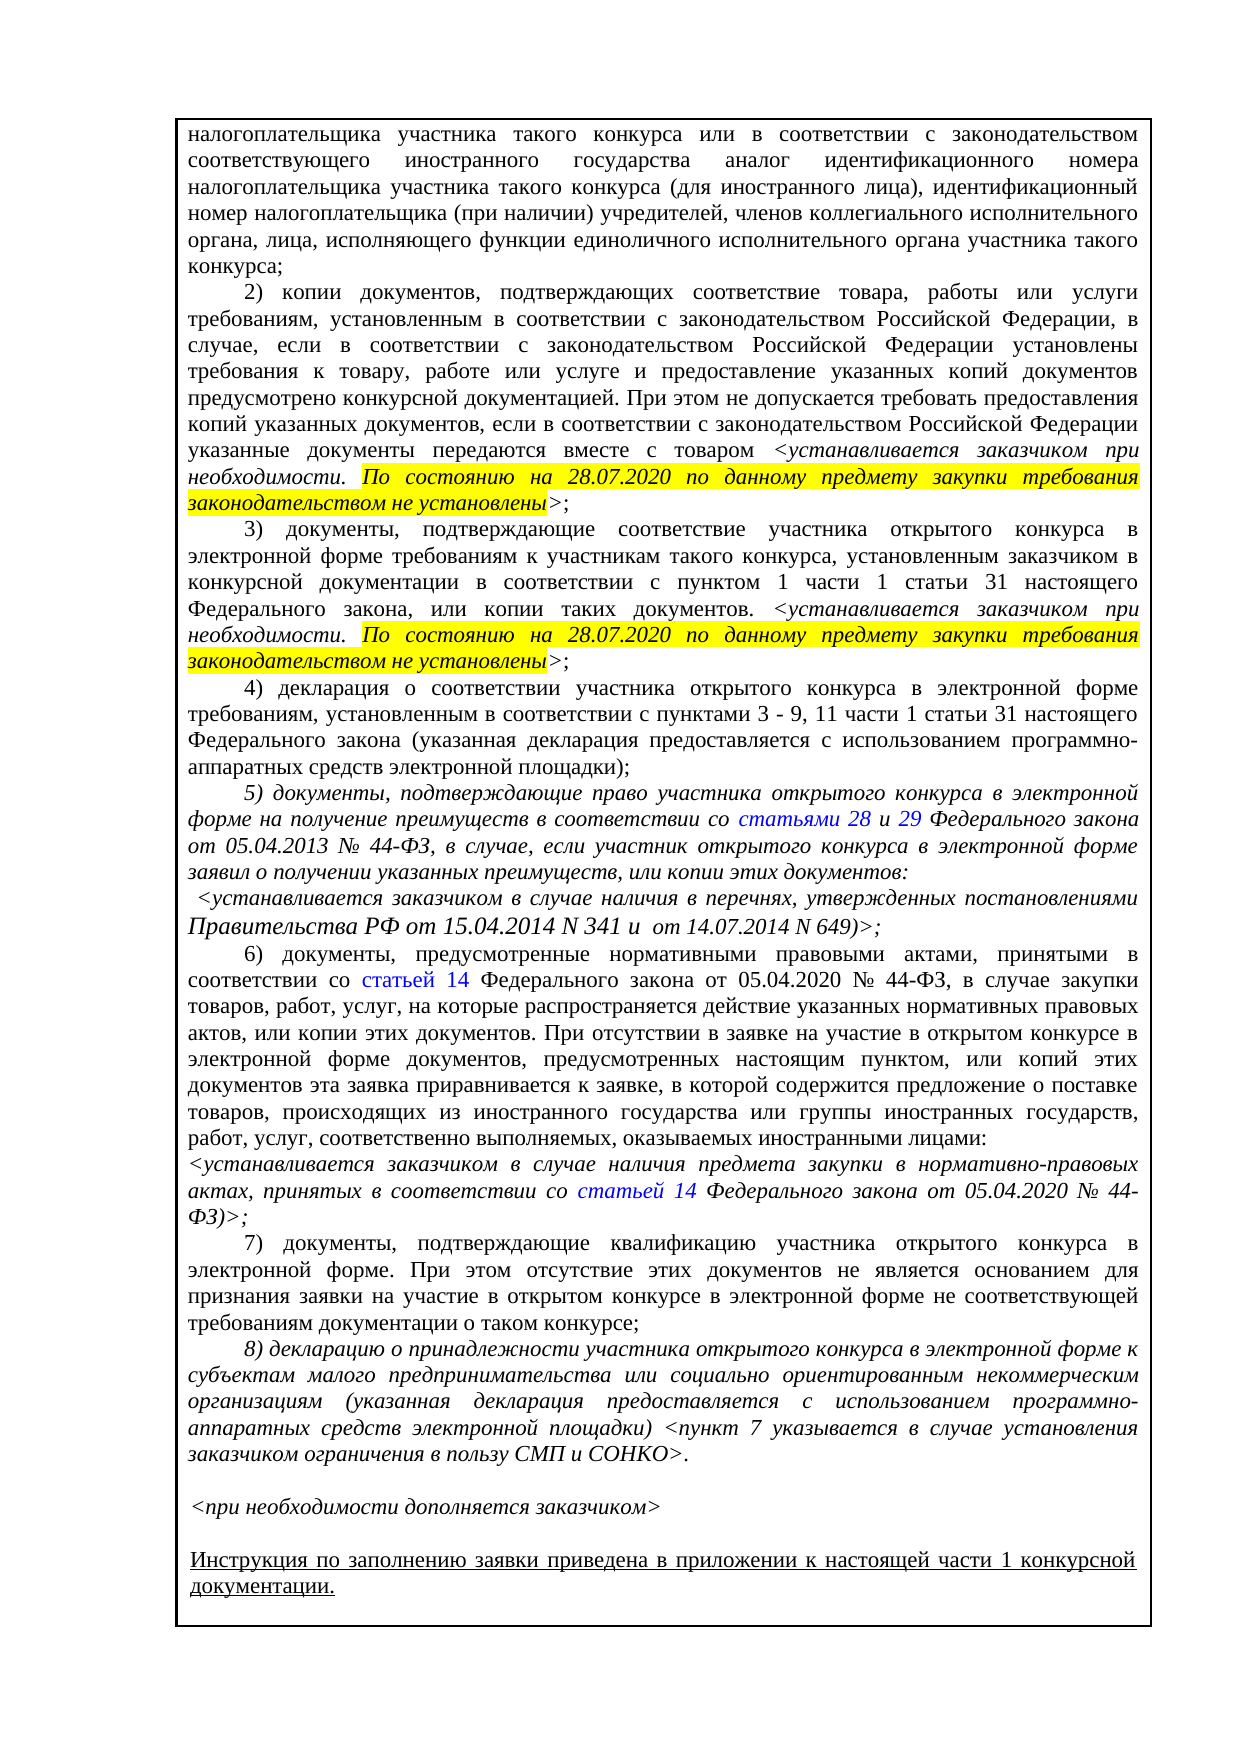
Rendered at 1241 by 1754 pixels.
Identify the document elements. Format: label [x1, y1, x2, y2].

table_cell [178, 120, 1150, 1625]
